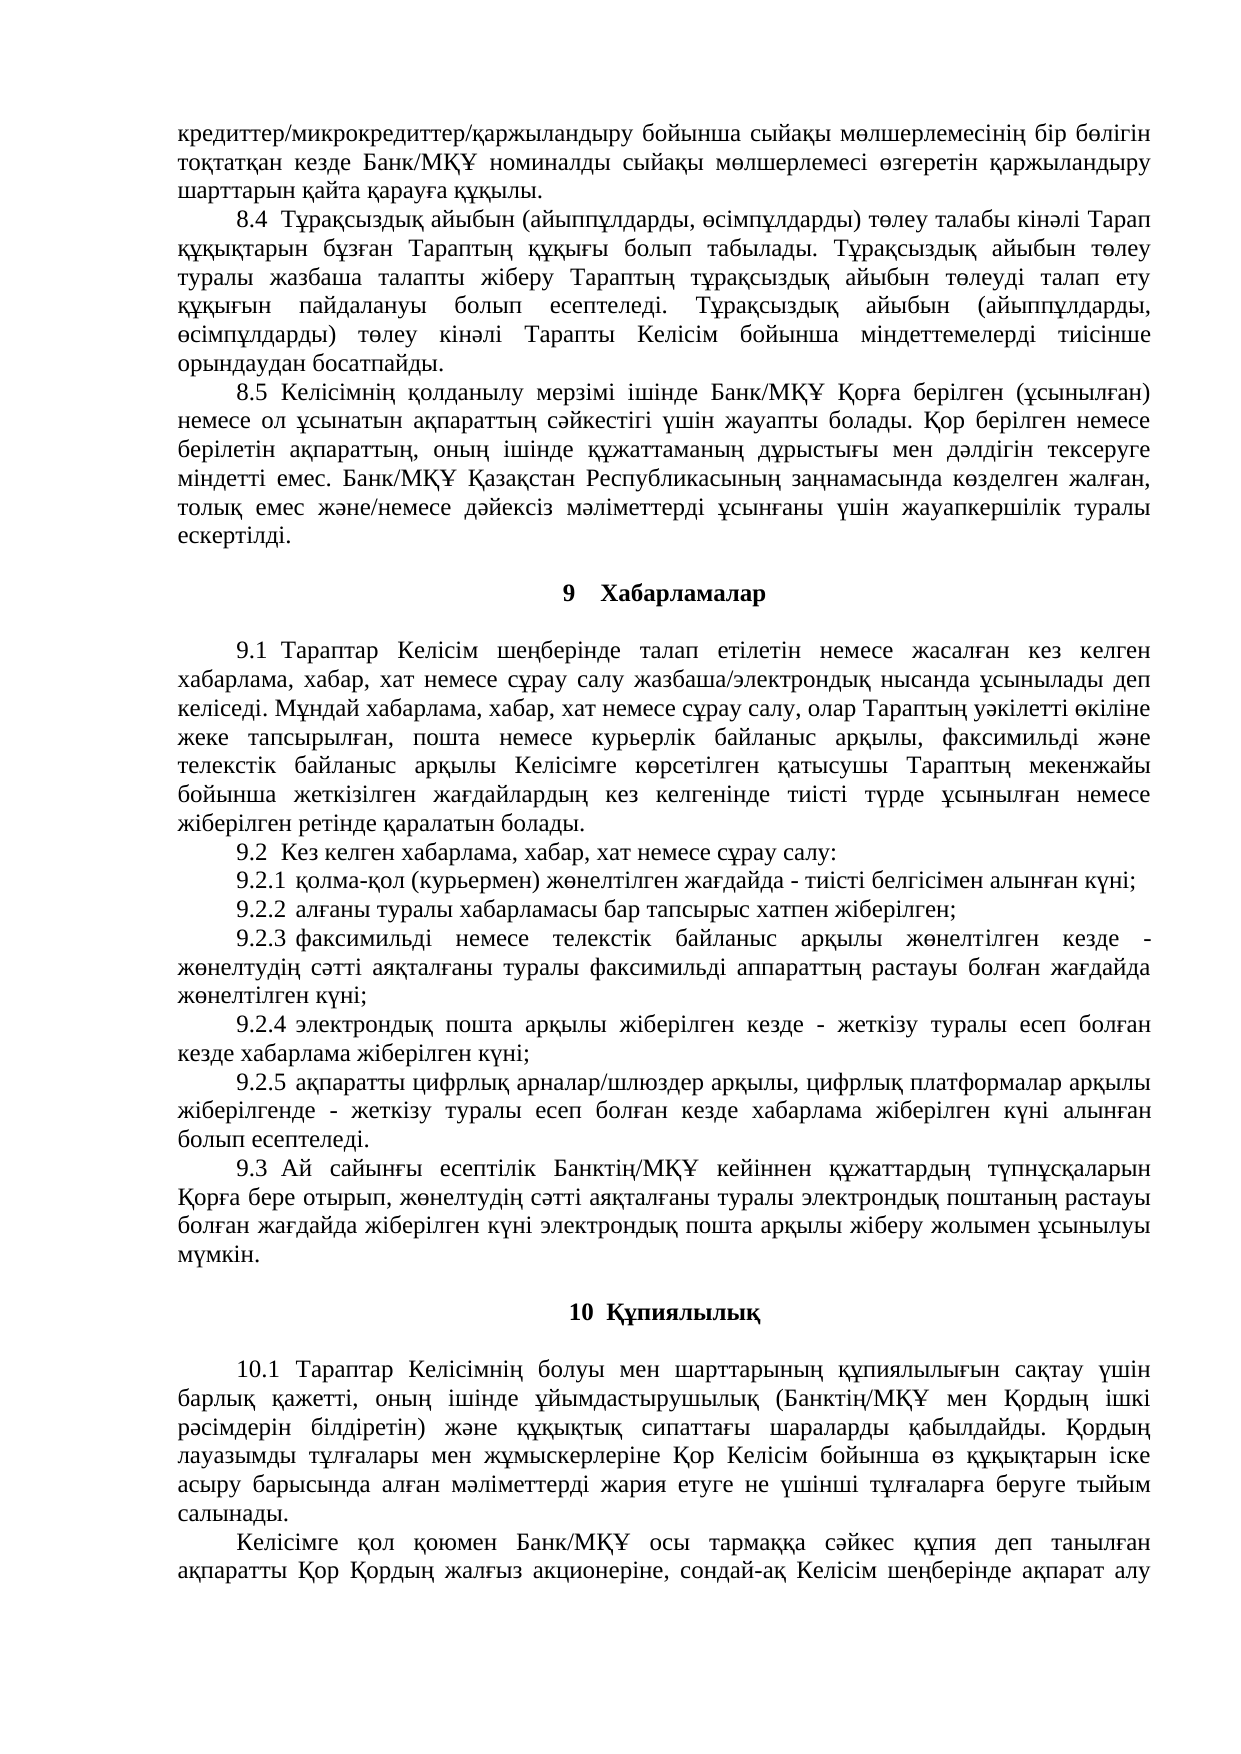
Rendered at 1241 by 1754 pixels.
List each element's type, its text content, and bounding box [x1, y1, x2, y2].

list Келісімнің қолданылу мерзімі ішінде Банк/МҚҰ Қорға берілген (ұсынылған) немесе ол ұсынатын ақпараттың сәйкестігі үшін жауапты болады. Қор берілген немесе берілетін ақпараттың, оның ішінде құжаттаманың дұрыстығы мен дәлдігін тексеруге міндетті емес. Банк/МҚҰ Қазақстан Республикасының заңнамасында көзделген жалған, толық емес және/немесе дәйексіз мәліметтерді ұсынғаны үшін жауапкершілік туралы ескертілді. [177, 377, 1152, 549]
list Тараптар Келісім шеңберінде талап етілетін немесе жасалған кез келген хабарлама, хабар, хат немесе сұрау салу жазбаша/электрондық нысанда ұсынылады деп келіседі. Мұндай хабарлама, хабар, хат немесе сұрау салу, олар Тараптың уәкілетті өкіліне жеке тапсырылған, пошта немесе курьерлік байланыс арқылы, факсимильді және телекстік байланыс арқылы Келісімге көрсетілген қатысушы Тараптың мекенжайы бойынша жеткізілген жағдайлардың кез келгенінде тиісті түрде ұсынылған немесе жіберілген ретінде қаралатын болады. [177, 636, 1152, 837]
list факсимильді немесе телекстік байланыс арқылы жөнелтілген кезде - жөнелтудің сәтті аяқталғаны туралы факсимильді аппараттың растауы болған жағдайда жөнелтілген күні; [177, 923, 1152, 1009]
list ақпаратты цифрлық арналар/шлюздер арқылы, цифрлық платформалар арқылы жіберілгенде - жеткізу туралы есеп болған кезде хабарлама жіберілген күні алынған болып есептеледі. [177, 1067, 1152, 1153]
list алғаны туралы хабарламасы бар тапсырыс хатпен жіберілген; [236, 894, 1152, 923]
list қолма-қол (курьермен) жөнелтілген жағдайда - тиісті белгісімен алынған күні; [177, 866, 1152, 894]
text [177, 1527, 1152, 1584]
list Тараптар Келісімнің болуы мен шарттарының құпиялылығын сақтау үшін барлық қажетті, оның ішінде ұйымдастырушылық (Банктің/МҚҰ мен Қордың ішкі рәсімдерін білдіретін) және құқықтық сипаттағы шараларды қабылдайды. Қордың лауазымды тұлғалары мен жұмыскерлеріне Қор Келісім бойынша өз құқықтарын іске асыру барысында алған мәліметтерді жария етуге не үшінші тұлғаларға беруге тыйым салынады. [177, 1354, 1152, 1527]
list Тұрақсыздық айыбын (айыппұлдарды, өсімпұлдарды) төлеу талабы кінәлі Тарап құқықтарын бұзған Тараптың құқығы болып табылады. Тұрақсыздық айыбын төлеу туралы жазбаша талапты жіберу Тараптың тұрақсыздық айыбын төлеуді талап ету құқығын пайдалануы болып есептеледі. Тұрақсыздық айыбын (айыппұлдарды, өсімпұлдарды) төлеу кінәлі Тарапты Келісім бойынша міндеттемелерді тиісінше орындаудан босатпайды. [177, 204, 1152, 377]
list Кез келген хабарлама, хабар, хат немесе сұрау салу: [177, 837, 1152, 866]
list Хабарламалар [177, 578, 1152, 607]
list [177, 118, 1152, 204]
list Құпиялылық [177, 1297, 1152, 1326]
list Ай сайынғы есептілік Банктің/МҚҰ кейіннен құжаттардың түпнұсқаларын Қорға бере отырып, жөнелтудің сәтті аяқталғаны туралы электрондық поштаның растауы болған жағдайда жіберілген күні электрондық пошта арқылы жіберу жолымен ұсынылуы мүмкін. [177, 1153, 1152, 1268]
list электрондық пошта арқылы жіберілген кезде - жеткізу туралы есеп болған кезде хабарлама жіберілген күні; [177, 1009, 1152, 1067]
